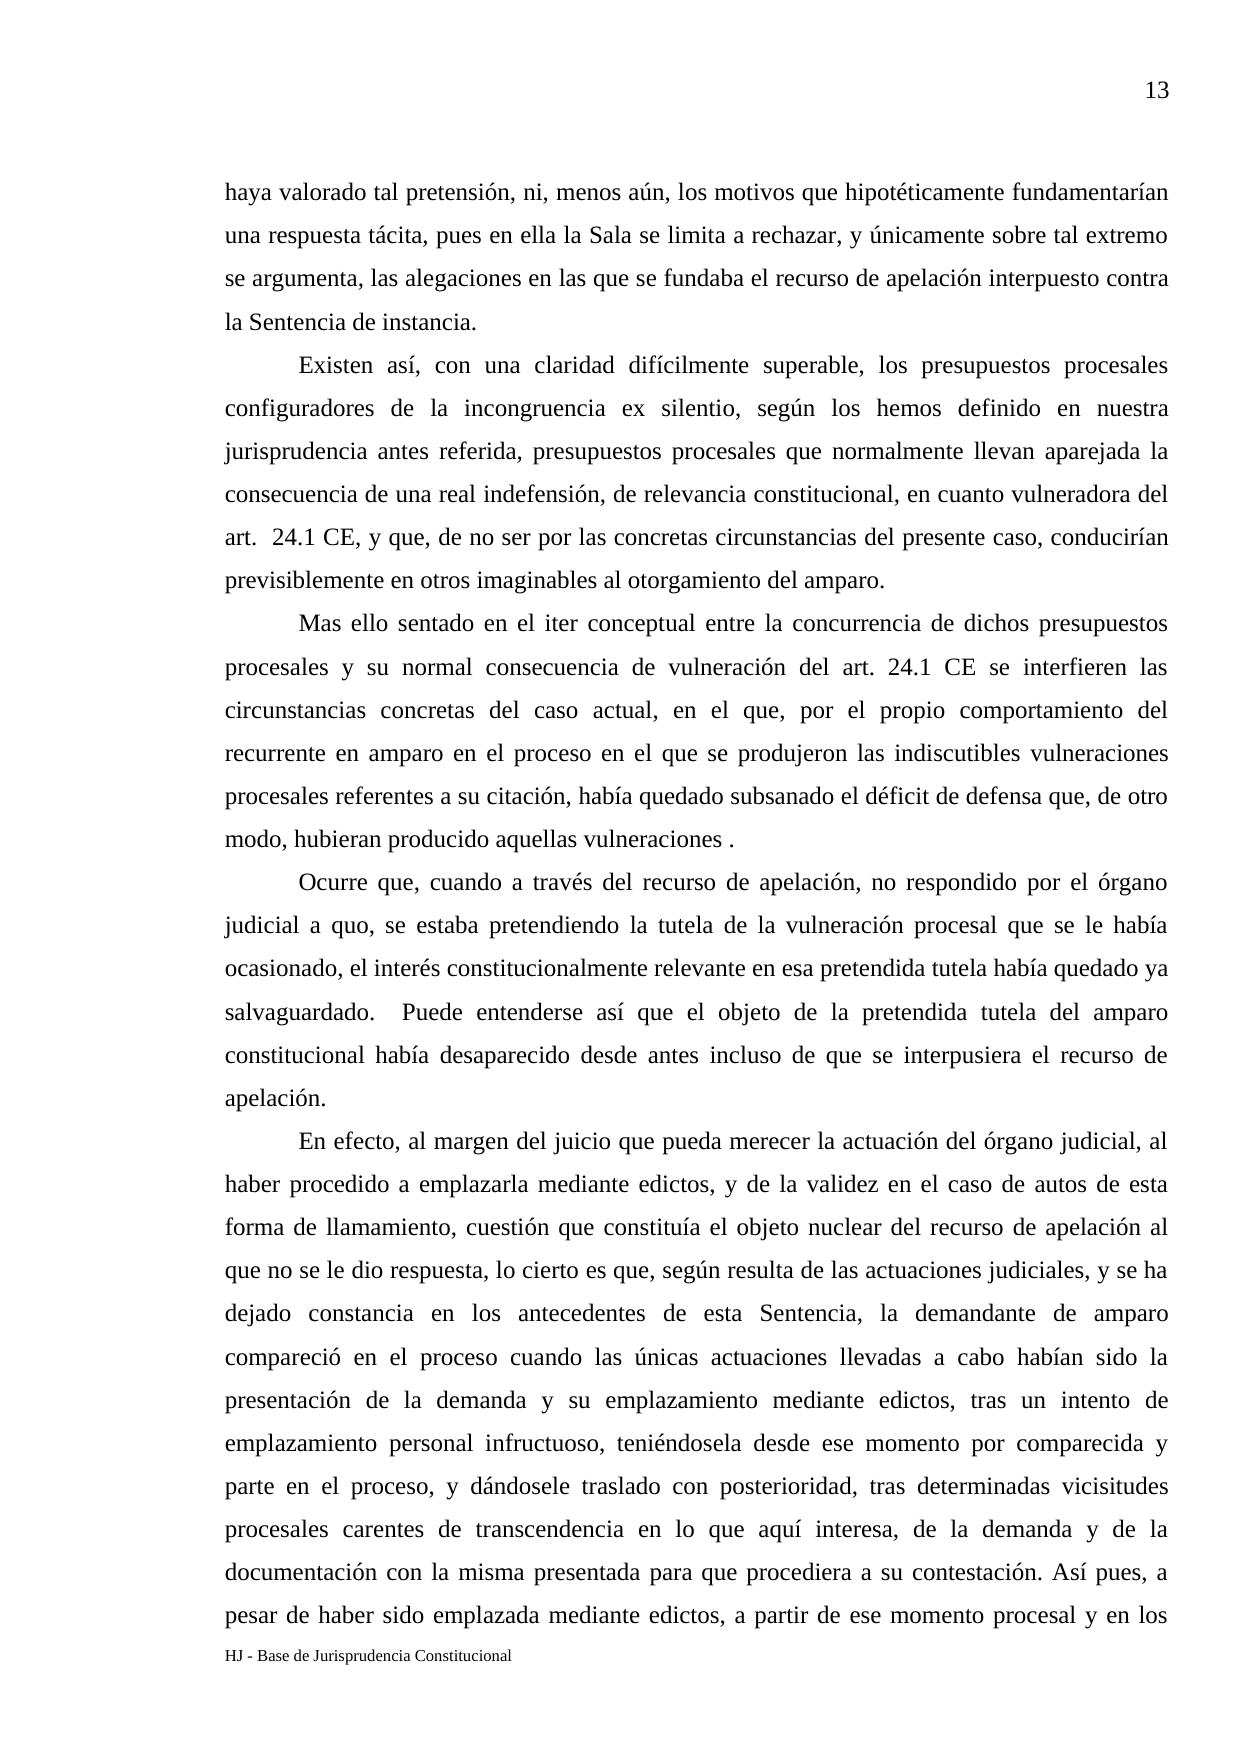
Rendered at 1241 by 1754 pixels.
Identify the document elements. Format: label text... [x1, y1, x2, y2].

text Mas ello sentado en el iter conceptual entre la concurrencia de dichos presupuestos procesales y su normal consecuencia de vulneración del art. 24.1 CE se interfieren las circunstancias concretas del caso actual, en el que, por el propio comportamiento del recurrente en amparo en el proceso en el que se produjeron las indiscutibles vulneraciones procesales referentes a su citación, había quedado subsanado el déficit de defensa que, de otro modo, hubieran producido aquellas vulneraciones . [224, 608, 1169, 853]
text Existen así, con una claridad difícilmente superable, los presupuestos procesales configuradores de la incongruencia ex silentio, según los hemos definido en nuestra jurisprudencia antes referida, presupuestos procesales que normalmente llevan aparejada la consecuencia de una real indefensión, de relevancia constitucional, en cuanto vulneradora del art. 24.1 CE, y que, de no ser por las concretas circunstancias del presente caso, conducirían previsiblemente en otros imaginables al otorgamiento del amparo. [224, 350, 1169, 594]
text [224, 177, 1169, 335]
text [224, 1126, 1169, 1629]
text Ocurre que, cuando a través del recurso de apelación, no respondido por el órgano judicial a quo, se estaba pretendiendo la tutela de la vulneración procesal que se le había ocasionado, el interés constitucionalmente relevante en esa pretendida tutela había quedado ya salvaguardado. Puede entenderse así que el objeto de la pretendida tutela del amparo constitucional había desaparecido desde antes incluso de que se interpusiera el recurso de apelación. [224, 867, 1169, 1112]
